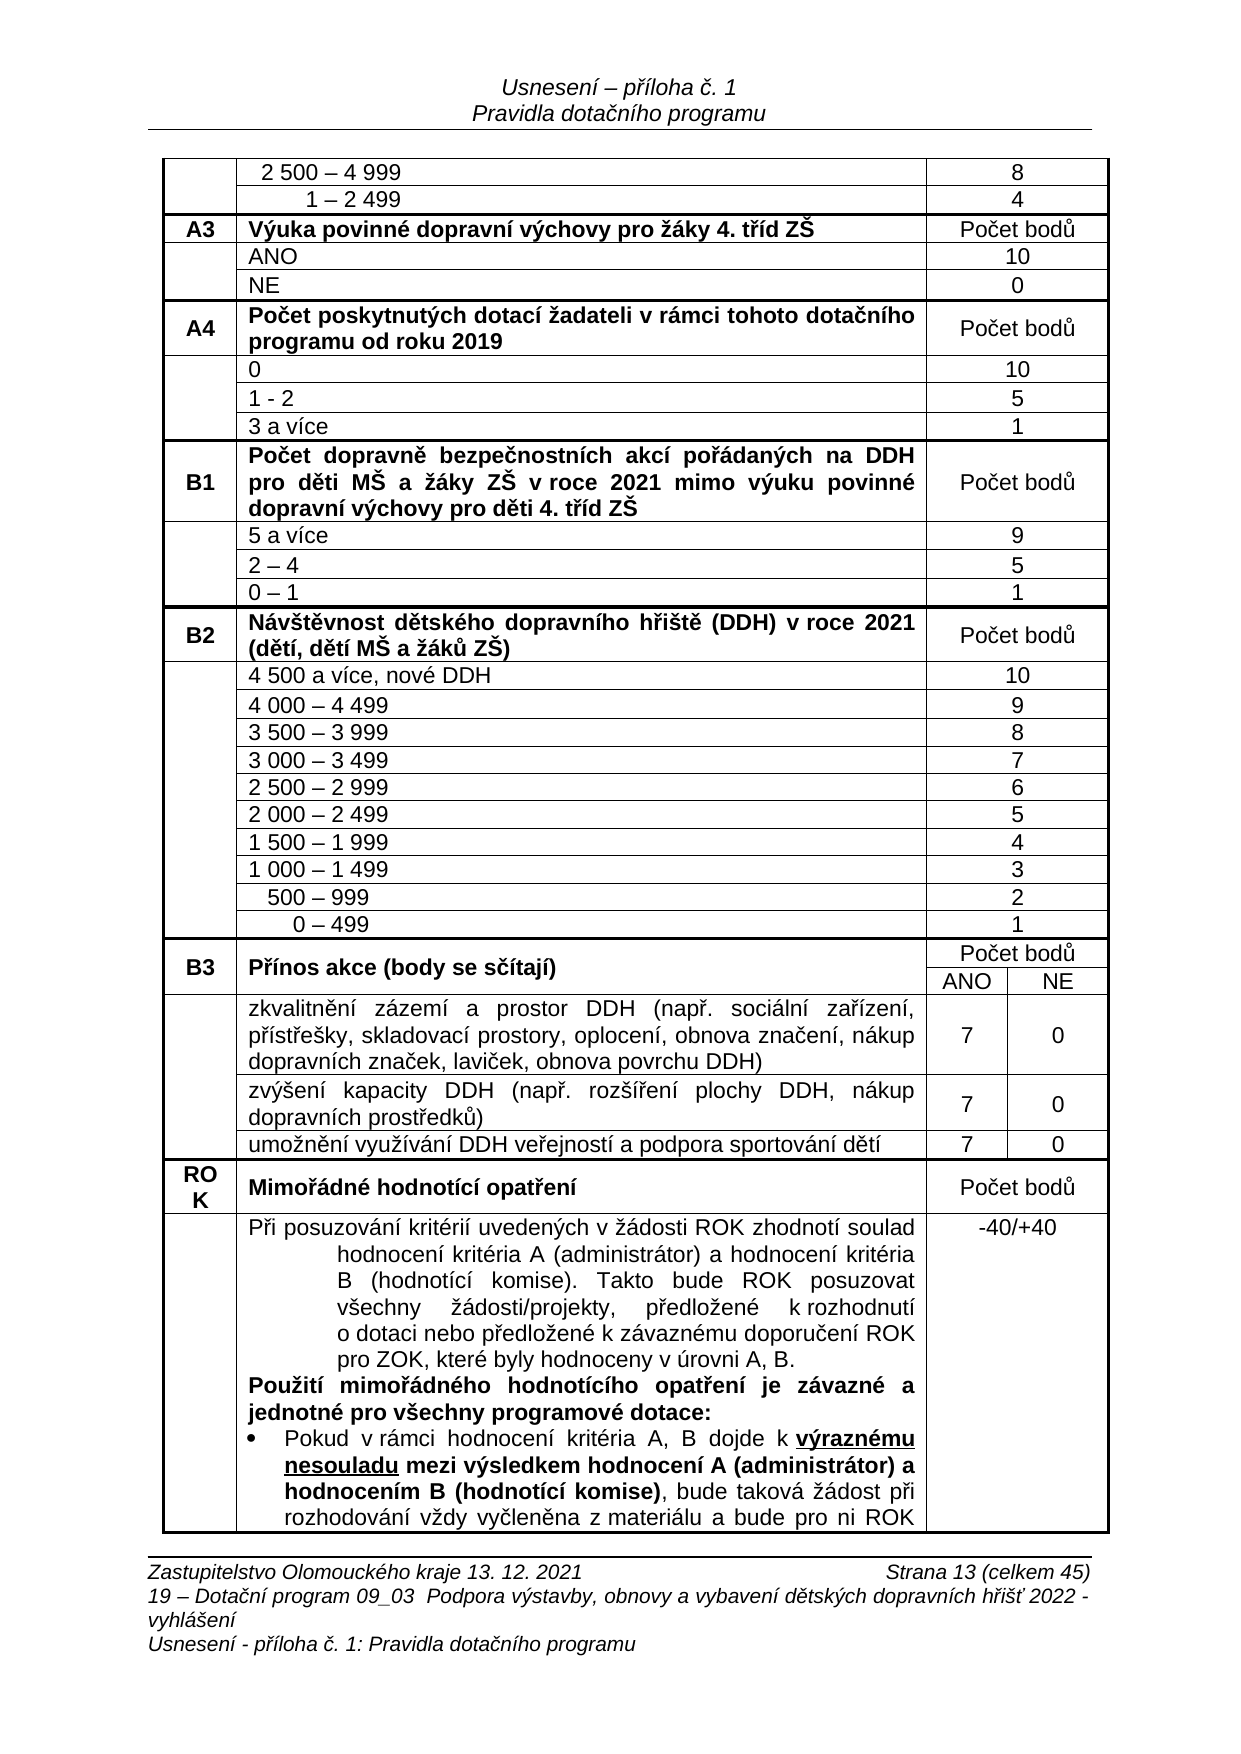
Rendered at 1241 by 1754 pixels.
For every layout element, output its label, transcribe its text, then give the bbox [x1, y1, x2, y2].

table_cell -40/+40 [927, 1214, 1107, 1531]
table_cell Počet bodů [927, 940, 1107, 967]
table_cell Počet dopravně bezpečnostních akcí pořádaných na DDH pro děti MŠ a žáky ZŠ v roce 2021 mimo výuku povinné dopravní výchovy pro děti 4. tříd ZŠ [237, 442, 926, 521]
table_cell 2 – 4 [237, 550, 926, 578]
table_cell 2 000 – 2 499 [237, 801, 926, 828]
table_cell 1 [927, 911, 1107, 937]
table_cell Počet poskytnutých dotací žadateli v rámci tohoto dotačního programu od roku 2019 [237, 302, 926, 355]
table_cell 5 a více [237, 522, 926, 548]
table_cell Počet bodů [927, 442, 1107, 521]
table_cell B2 [165, 609, 236, 661]
table_cell 10 [927, 662, 1107, 689]
table_cell Počet bodů [927, 1161, 1107, 1213]
table_cell 4 500 a více, nové DDH [237, 662, 926, 689]
table_cell Počet bodů [927, 216, 1107, 242]
table_cell 1 [927, 579, 1107, 605]
table_cell 3 500 – 3 999 [237, 719, 926, 746]
table_cell [165, 522, 236, 605]
table_cell 2 500 – 4 999 [237, 159, 926, 185]
table_cell 1 – 2 499 [237, 186, 926, 212]
table_cell 7 [927, 995, 1007, 1074]
table_cell [165, 1214, 236, 1531]
table_cell 10 [927, 243, 1107, 269]
table_cell 1 000 – 1 499 [237, 856, 926, 882]
table_cell NE [1008, 968, 1107, 994]
table_cell 5 [927, 383, 1107, 412]
table_cell [165, 356, 236, 439]
table_cell Návštěvnost dětského dopravního hřiště (DDH) v roce 2021 (dětí, dětí MŠ a žáků ZŠ) [237, 609, 926, 661]
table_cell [237, 1214, 926, 1531]
table_cell Počet bodů [927, 609, 1107, 661]
table_cell 3 000 – 3 499 [237, 747, 926, 773]
table_cell 8 [927, 159, 1107, 185]
table_cell 7 [927, 1131, 1007, 1157]
table_cell 0 – 499 [237, 911, 926, 937]
table_cell 7 [927, 1075, 1007, 1130]
table_cell 0 – 1 [237, 579, 926, 605]
table_cell Počet bodů [927, 302, 1107, 355]
table_cell 3 a více [237, 413, 926, 439]
table_cell 0 [927, 270, 1107, 299]
table_cell Mimořádné hodnotící opatření [237, 1161, 926, 1213]
table_cell ANO [237, 243, 926, 269]
table_cell 3 [927, 856, 1107, 882]
table_cell 4 [927, 186, 1107, 212]
table_cell 1 500 – 1 999 [237, 829, 926, 855]
table_cell Přínos akce (body se sčítají) [237, 940, 926, 994]
table_cell 0 [1008, 995, 1107, 1074]
table_cell 1 - 2 [237, 383, 926, 412]
table_cell 7 [927, 747, 1107, 773]
table_cell zvýšení kapacity DDH (např. rozšíření plochy DDH, nákup dopravních prostředků) [237, 1075, 926, 1130]
table_cell 2 500 – 2 999 [237, 774, 926, 800]
table_cell B1 [165, 442, 236, 521]
table_cell 6 [927, 774, 1107, 800]
table_cell 0 [1008, 1075, 1107, 1130]
table_cell 2 [927, 884, 1107, 910]
table_cell ANO [927, 968, 1007, 994]
table_cell Výuka povinné dopravní výchovy pro žáky 4. tříd ZŠ [237, 216, 926, 242]
table_cell 0 [237, 356, 926, 382]
table_cell [165, 243, 236, 299]
table_cell [165, 662, 236, 937]
table_cell NE [237, 270, 926, 299]
table_cell 4 000 – 4 499 [237, 690, 926, 718]
table_cell B3 [165, 940, 236, 994]
table_cell 5 [927, 801, 1107, 828]
table_cell 4 [927, 829, 1107, 855]
table_cell ROK [165, 1161, 236, 1213]
table_cell 500 – 999 [237, 884, 926, 910]
table_cell umožnění využívání DDH veřejností a podpora sportování dětí [237, 1131, 926, 1157]
table_cell 5 [927, 550, 1107, 578]
table_cell 9 [927, 690, 1107, 718]
table_cell 9 [927, 522, 1107, 548]
table_cell A4 [165, 302, 236, 355]
table_cell 0 [1008, 1131, 1107, 1157]
table_cell [165, 995, 236, 1157]
table_cell 8 [927, 719, 1107, 746]
table_cell A3 [165, 216, 236, 242]
table_cell zkvalitnění zázemí a prostor DDH (např. sociální zařízení, přístřešky, skladovací prostory, oplocení, obnova značení, nákup dopravních značek, laviček, obnova povrchu DDH) [237, 995, 926, 1074]
table_cell 1 [927, 413, 1107, 439]
table_cell 10 [927, 356, 1107, 382]
